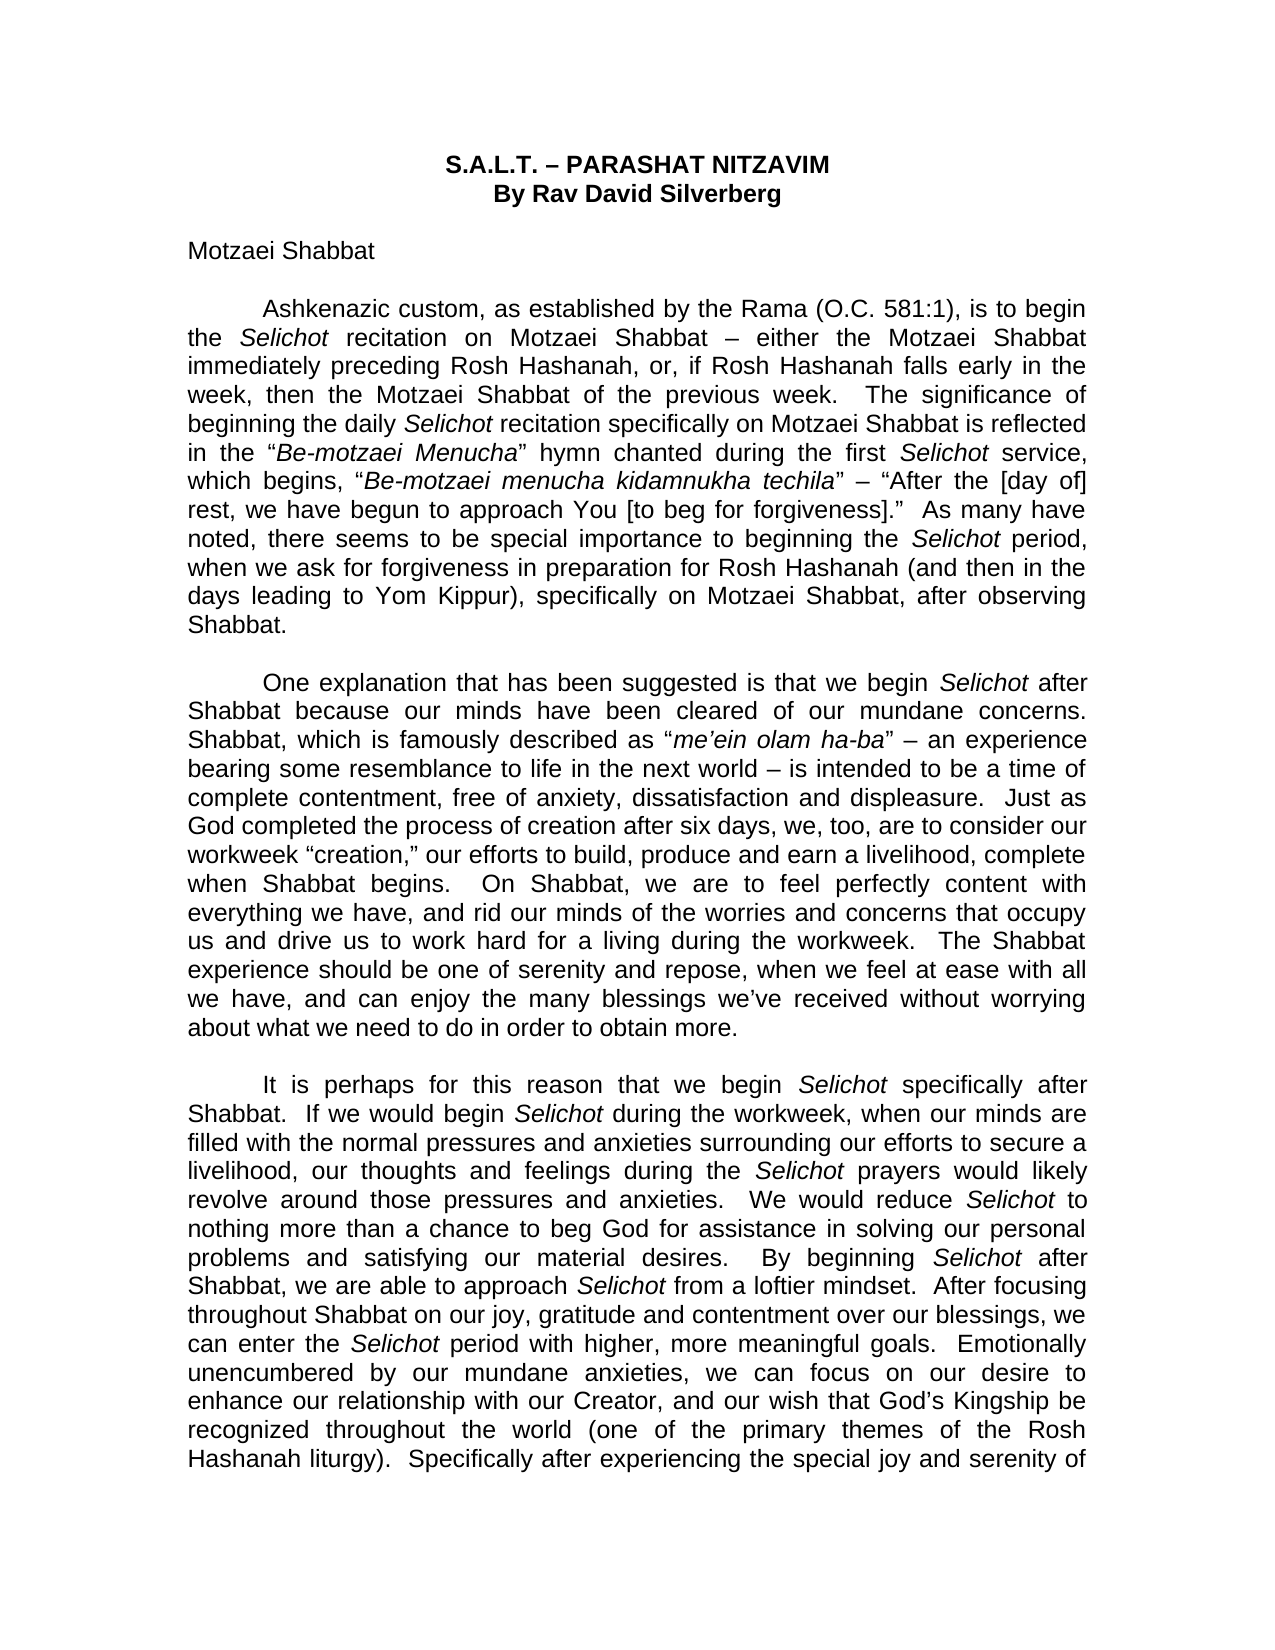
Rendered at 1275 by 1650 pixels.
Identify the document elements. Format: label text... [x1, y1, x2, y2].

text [187, 1070, 1088, 1472]
text Motzaei Shabbat [187, 236, 1088, 265]
text Ashkenazic custom, as established by the Rama (O.C. 581:1), is to begin the Selichot recitation on Motzaei Shabbat – either the Motzaei Shabbat immediately preceding Rosh Hashanah, or, if Rosh Hashanah falls early in the week, then the Motzaei Shabbat of the previous week. The significance of beginning the daily Selichot recitation specifically on Motzaei Shabbat is reflected in the “Be-motzaei Menucha” hymn chanted during the first Selichot service, which begins, “Be-motzaei menucha kidamnukha techila” – “After the [day of] rest, we have begun to approach You [to beg for forgiveness].” As many have noted, there seems to be special importance to beginning the Selichot period, when we ask for forgiveness in preparation for Rosh Hashanah (and then in the days leading to Yom Kippur), specifically on Motzaei Shabbat, after observing Shabbat. [187, 294, 1088, 639]
text One explanation that has been suggested is that we begin Selichot after Shabbat because our minds have been cleared of our mundane concerns. Shabbat, which is famously described as “me’ein olam ha-ba” – an experience bearing some resemblance to life in the next world – is intended to be a time of complete contentment, free of anxiety, dissatisfaction and displeasure. Just as God completed the process of creation after six days, we, too, are to consider our workweek “creation,” our efforts to build, produce and earn a livelihood, complete when Shabbat begins. On Shabbat, we are to feel perfectly content with everything we have, and rid our minds of the worries and concerns that occupy us and drive us to work hard for a living during the workweek. The Shabbat experience should be one of serenity and repose, when we feel at ease with all we have, and can enjoy the many blessings we’ve received without worrying about what we need to do in order to obtain more. [187, 667, 1088, 1041]
text By Rav David Silverberg [187, 179, 1088, 207]
text S.A.L.T. – PARASHAT NITZAVIM [187, 150, 1088, 179]
